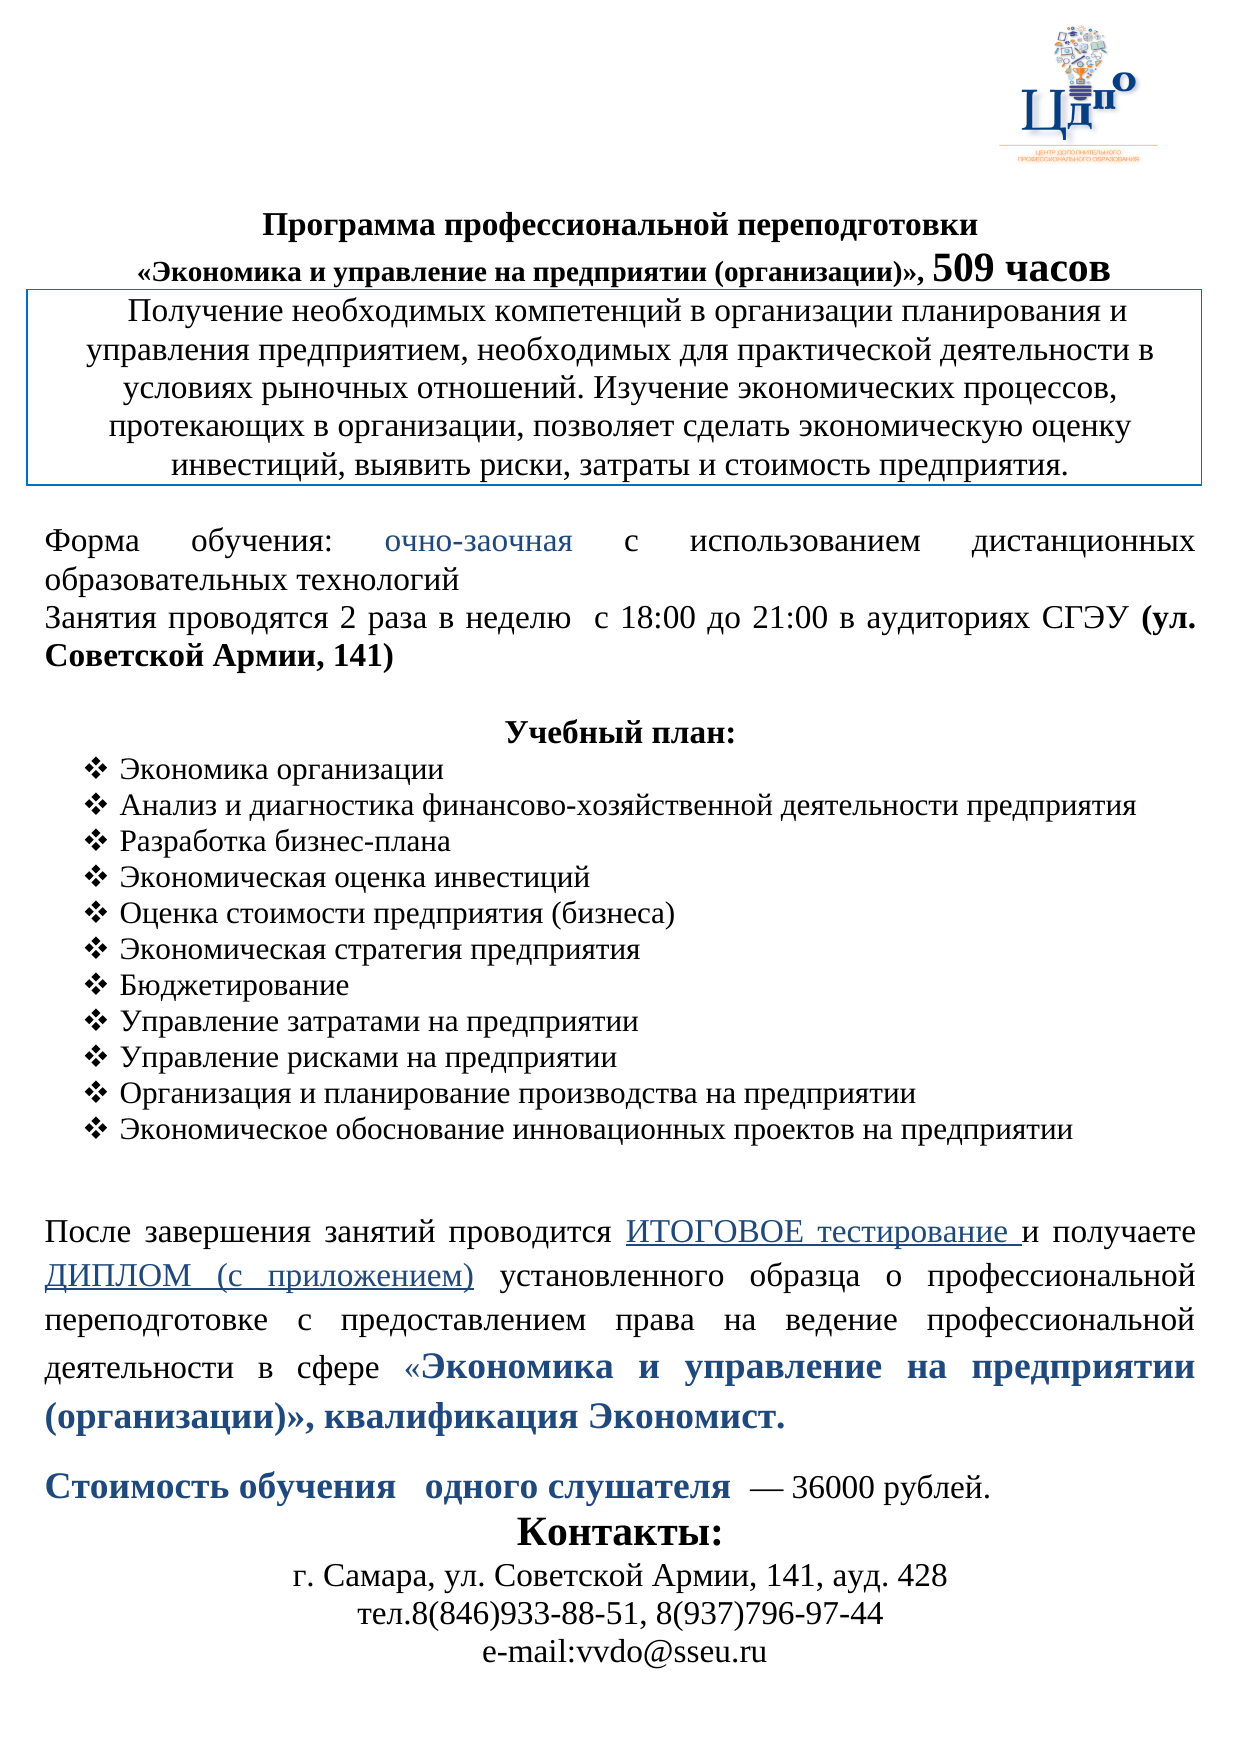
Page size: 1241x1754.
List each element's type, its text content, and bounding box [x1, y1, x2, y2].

list Экономическая стратегия предприятия [82, 930, 1196, 966]
text Занятия проводятся 2 раза в неделю с 18:00 до 21:00 в аудиториях СГЭУ (ул. Советской Армии, 141) [44, 597, 1196, 674]
text г. Самара, ул. Советской Армии, 141, ауд. 428 [44, 1555, 1196, 1593]
text Стоимость обучения одного слушателя — 36000 рублей. [44, 1464, 1196, 1507]
list Экономика организации [82, 751, 1196, 787]
text Контакты: [44, 1507, 1196, 1555]
list Управление рисками на предприятии [82, 1038, 1196, 1074]
text «Экономика и управление на предприятии (организации)», 509 часов [44, 243, 1196, 289]
list Организация и планирование производства на предприятии [82, 1074, 1196, 1110]
text e-mail:vvdo@sseu.ru [44, 1631, 1196, 1670]
text Программа профессиональной переподготовки [44, 204, 1196, 243]
list Экономическое обоснование инновационных проектов на предприятии [82, 1110, 1196, 1146]
list Разработка бизнес-плана [82, 822, 1196, 858]
text После завершения занятий проводится ИТОГОВОЕ тестирование и получаете ДИПЛОМ (с приложением) установленного образца о профессиональной переподготовке с предоставлением права на ведение профессиональной деятельности в сфере «Экономика и управление на предприятии (организации)», квалификация Экономист. [44, 1211, 1196, 1436]
text Форма обучения: очно-заочная с использованием дистанционных образовательных технологий [44, 521, 1196, 597]
text Учебный план: [44, 712, 1196, 751]
text тел.8(846)933-88-51, 8(937)796-97-44 [44, 1593, 1196, 1631]
text Получение необходимых компетенций в организации планирования и управления предприятием, необходимых для практической деятельности в условиях рыночных отношений. Изучение экономических процессов, протекающих в организации, позволяет сделать экономическую оценку инвестиций, выявить риски, затраты и стоимость предприятия. [44, 291, 1196, 482]
list Анализ и диагностика финансово-хозяйственной деятельности предприятия [82, 787, 1196, 822]
list Бюджетирование [82, 966, 1196, 1002]
list Управление затратами на предприятии [82, 1002, 1196, 1038]
picture [981, 17, 1182, 189]
list Оценка стоимости предприятия (бизнеса) [82, 894, 1196, 930]
list Экономическая оценка инвестиций [82, 858, 1196, 894]
